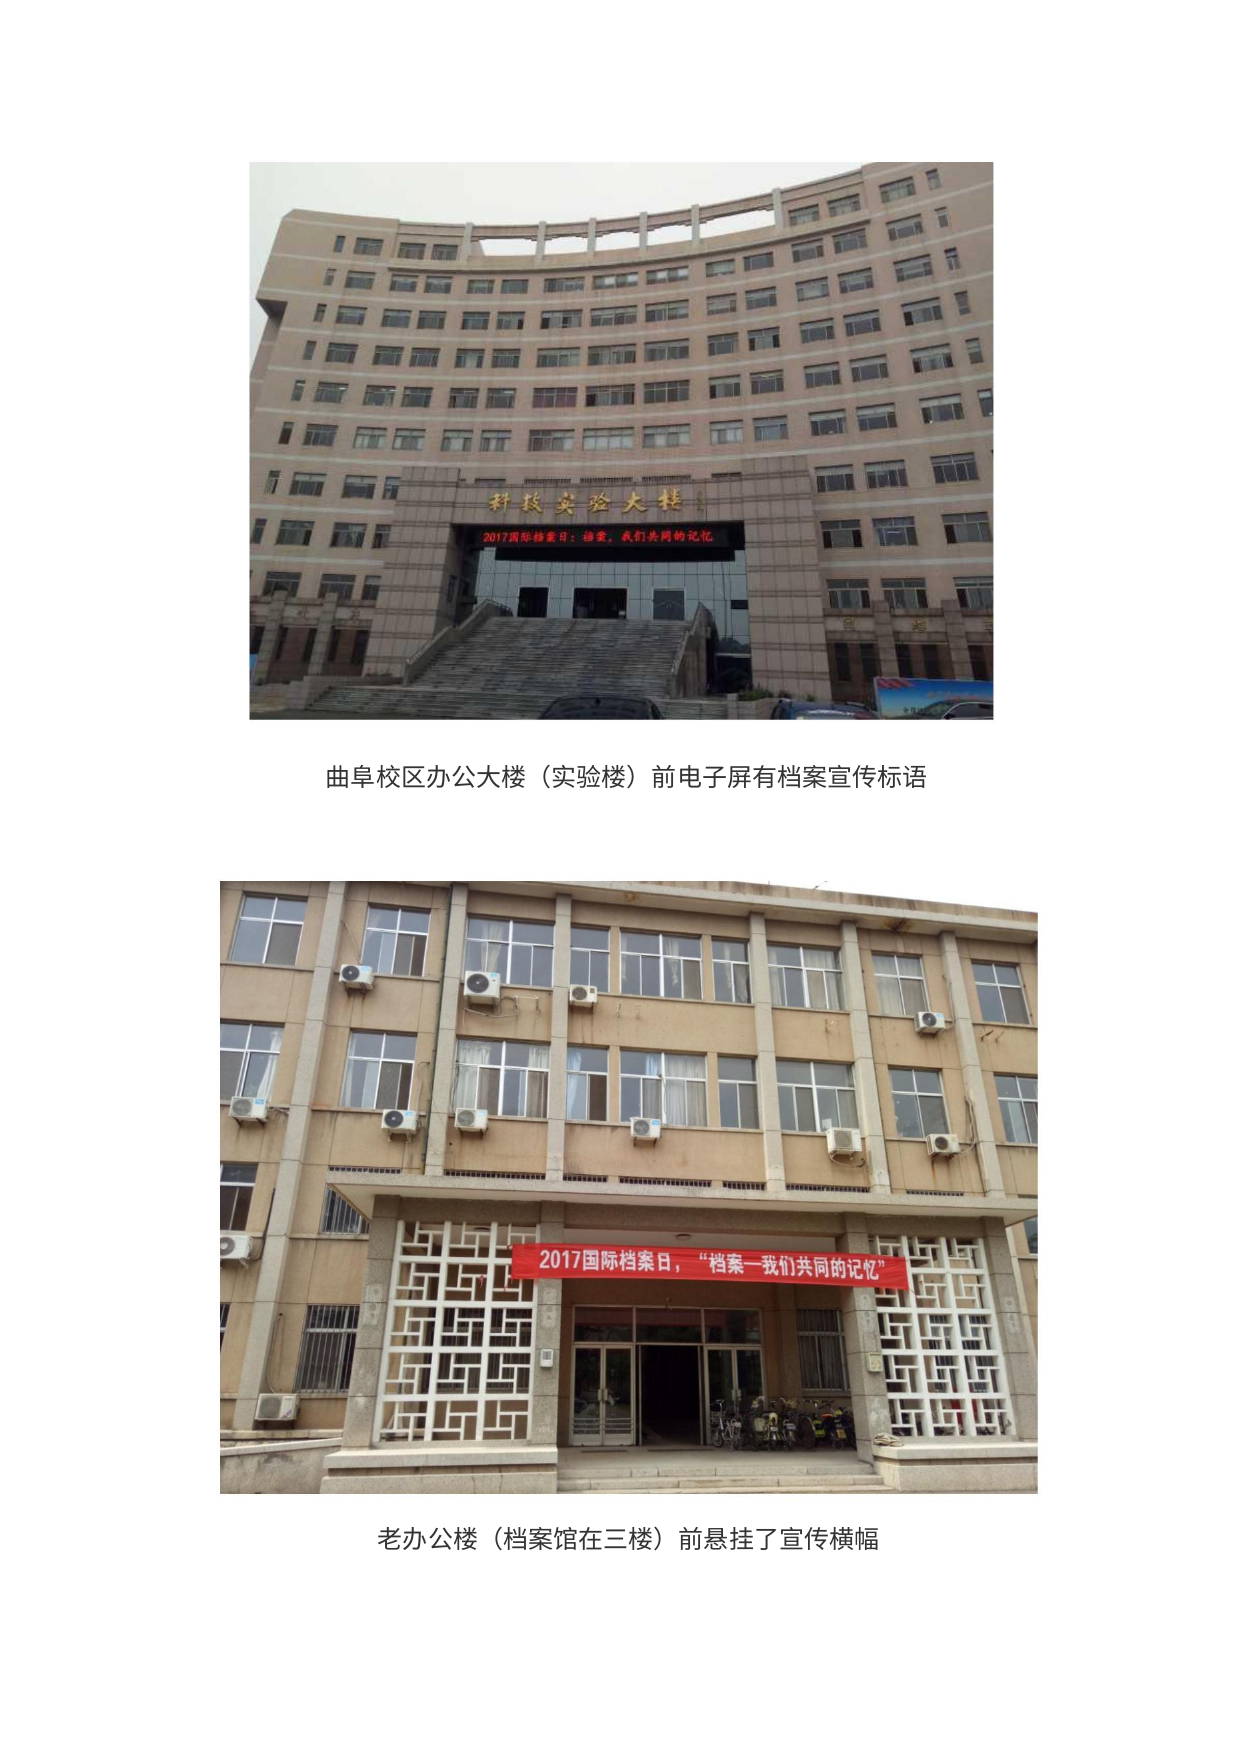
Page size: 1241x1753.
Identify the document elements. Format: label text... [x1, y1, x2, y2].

text 老办公楼（档案馆在三楼）前悬挂了宣传横幅 [378, 1528, 1230, 1554]
picture [184, 148, 1056, 1557]
text 曲阜校区办公大楼（实验楼）前电子屏有档案宣传标语 [326, 765, 1230, 791]
